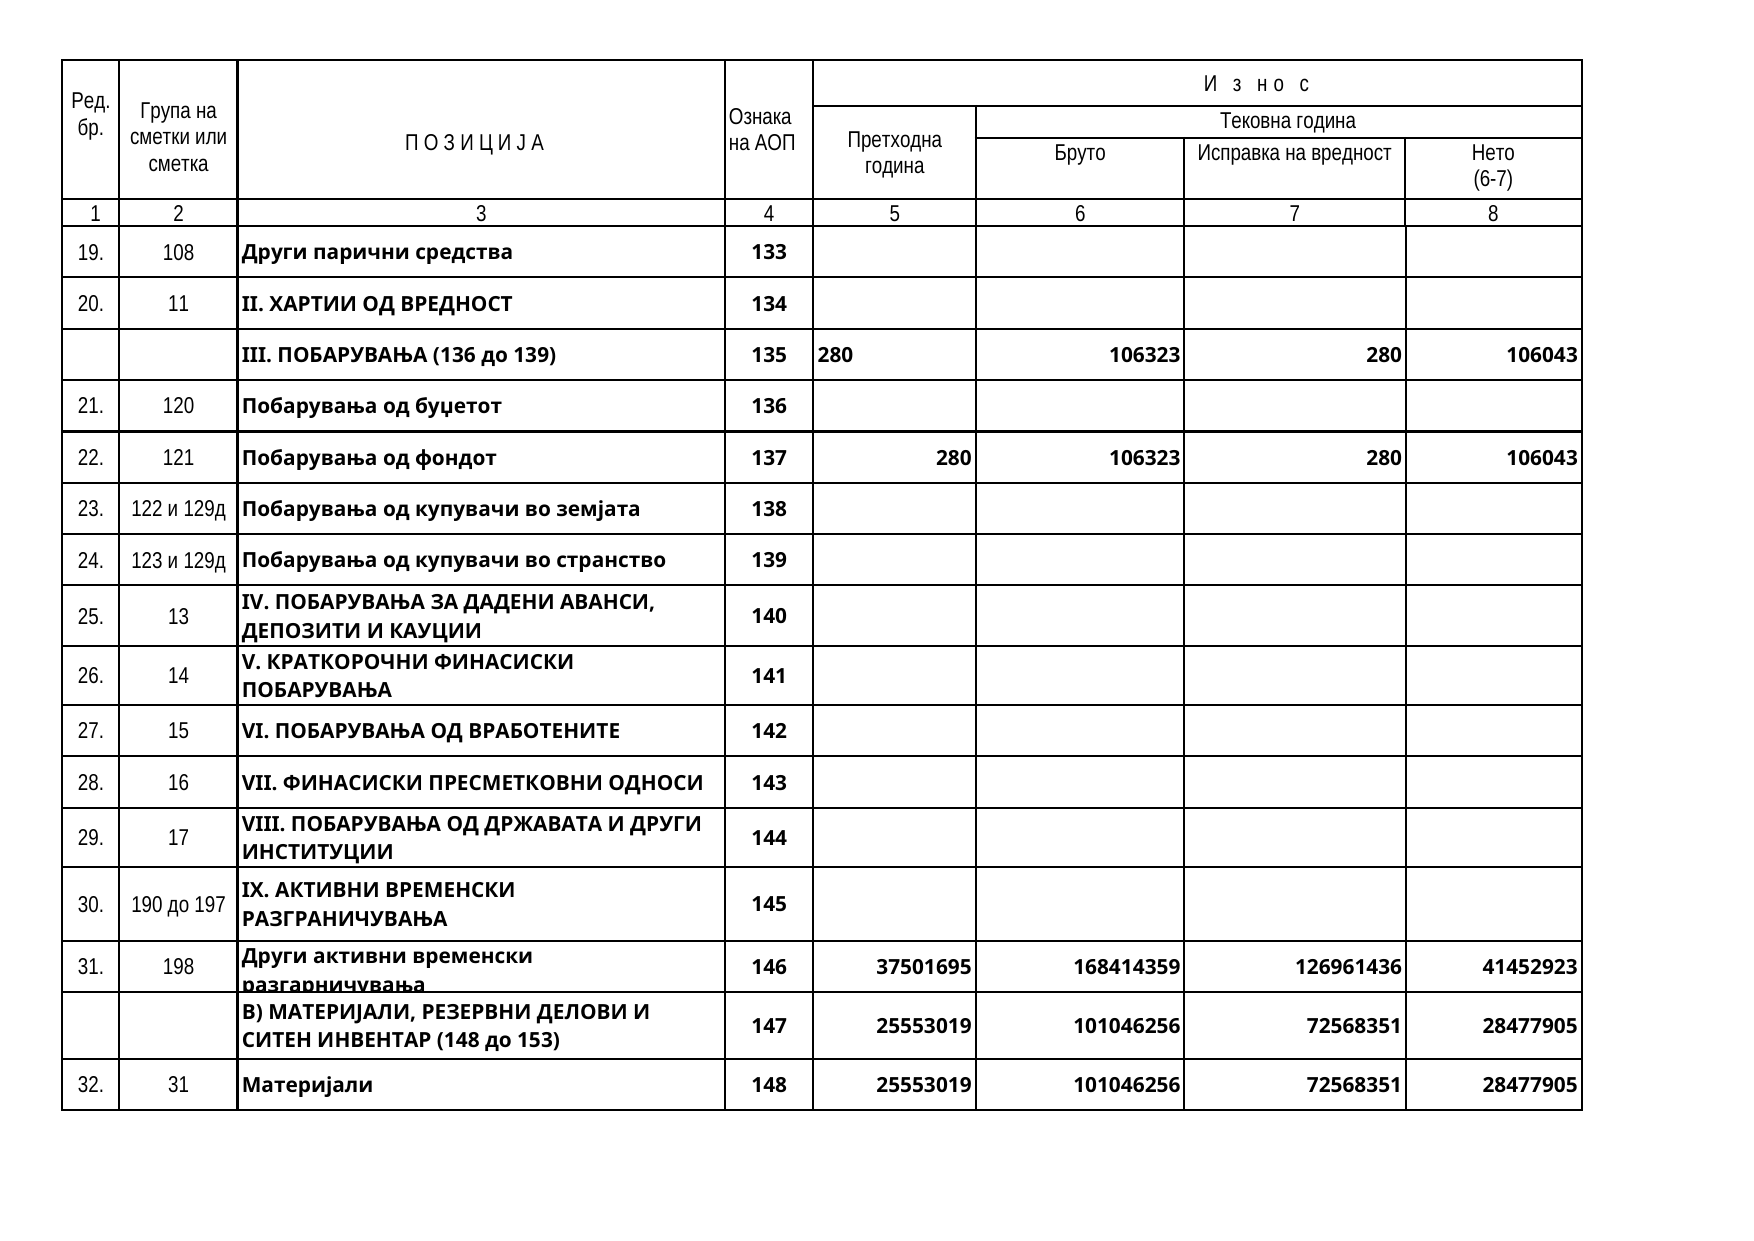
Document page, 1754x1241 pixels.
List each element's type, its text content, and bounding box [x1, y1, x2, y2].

table_cell 106043 [1407, 330, 1581, 379]
table_cell [977, 586, 1183, 645]
table_cell [1407, 809, 1581, 866]
table_cell 27. [63, 706, 118, 755]
table_cell П О З И Ц И Ј А [239, 61, 724, 197]
table_cell Претходна година [814, 107, 975, 197]
table_cell [977, 484, 1183, 533]
table_cell 31 [120, 1060, 236, 1109]
table_cell В) МАТЕРИЈАЛИ, РЕЗЕРВНИ ДЕЛОВИ И СИТЕН ИНВЕНТАР (148 до 153) [239, 993, 724, 1058]
table_cell 139 [726, 535, 812, 584]
table_cell [977, 535, 1183, 584]
table_cell 142 [726, 706, 812, 755]
table_cell 280 [1185, 433, 1405, 482]
table_cell 137 [726, 433, 812, 482]
table_cell IV. ПОБАРУВАЊА ЗА ДАДЕНИ АВАНСИ, ДЕПОЗИТИ И КАУЦИИ [239, 586, 724, 645]
table_cell 133 [726, 227, 812, 276]
table_cell [1185, 706, 1405, 755]
table_cell 280 [1185, 330, 1405, 379]
table_cell [1185, 278, 1405, 328]
table_cell [814, 868, 975, 939]
table_cell 190 до 197 [120, 868, 236, 939]
table_cell 146 [726, 942, 812, 991]
table_cell [120, 993, 236, 1058]
table_cell 134 [726, 278, 812, 328]
table_cell [814, 586, 975, 645]
table_cell [814, 647, 975, 704]
table_cell 143 [726, 757, 812, 807]
table_cell 21. [63, 381, 118, 430]
table_cell 140 [726, 586, 812, 645]
table_cell 106323 [977, 330, 1183, 379]
table_cell [814, 227, 975, 276]
table_cell Други парични средства [239, 227, 724, 276]
table_cell 1 [63, 200, 76, 225]
table_cell 25. [63, 586, 118, 645]
table_cell [814, 278, 975, 328]
table_cell 31. [63, 942, 118, 991]
table_cell III. ПОБАРУВАЊА (136 до 139) [239, 330, 724, 379]
table_cell Побарувања од купувачи во земјата [239, 484, 724, 533]
table_cell 106043 [1407, 433, 1581, 482]
table_cell 123 и 129д [120, 535, 236, 584]
table_cell [977, 227, 1183, 276]
table_cell 19. [63, 227, 118, 276]
table_cell [1185, 535, 1405, 584]
table_cell 25553019 [814, 993, 975, 1058]
table_cell [814, 484, 975, 533]
table_cell 144 [726, 809, 812, 866]
table_cell 25553019 [814, 1060, 975, 1109]
table_cell [814, 535, 975, 584]
table_cell 106323 [977, 433, 1183, 482]
table_cell Материјали [239, 1060, 724, 1109]
table_cell Побарувања од буџетот [239, 381, 724, 430]
table_cell [1185, 484, 1405, 533]
table_cell 22. [63, 433, 118, 482]
table_cell [977, 809, 1183, 866]
table_cell 23. [63, 484, 118, 533]
table_cell [814, 757, 975, 807]
table_cell Нето (6-7) [1406, 139, 1581, 197]
table_cell 37501695 [814, 942, 975, 991]
table_cell [814, 706, 975, 755]
table_cell [1407, 647, 1581, 704]
table_cell 72568351 [1185, 1060, 1405, 1109]
table_cell 28. [63, 757, 118, 807]
table_cell [1407, 278, 1581, 328]
table_cell Група на сметки или сметка [120, 61, 236, 197]
table_cell 17 [120, 809, 236, 866]
table_cell 135 [726, 330, 812, 379]
table_cell Ознака на АОП [726, 61, 812, 197]
table_cell 11 [120, 278, 236, 328]
table_cell II. ХАРТИИ ОД ВРЕДНОСТ [239, 278, 724, 328]
table_cell 16 [120, 757, 236, 807]
table_cell [1185, 868, 1405, 939]
table_cell 24. [63, 535, 118, 584]
table_cell 32. [63, 1060, 118, 1109]
table_cell [977, 706, 1183, 755]
table_cell 72568351 [1185, 993, 1405, 1058]
table_cell [1185, 647, 1405, 704]
table_cell 13 [120, 586, 236, 645]
table_cell 121 [120, 433, 236, 482]
table_cell [977, 381, 1183, 430]
table_cell Бруто [977, 139, 1183, 197]
table_cell Побарувања од купувачи во странство [239, 535, 724, 584]
table_cell 122 и 129д [120, 484, 236, 533]
table_cell 280 [814, 433, 975, 482]
table_cell И з н о с [814, 61, 1581, 105]
table_cell [1407, 757, 1581, 807]
table_cell [1407, 868, 1581, 939]
table_cell 120 [120, 381, 236, 430]
table_cell [1185, 227, 1405, 276]
table_cell 41452923 [1407, 942, 1581, 991]
table_cell Исправка на вредност [1185, 139, 1404, 197]
table_cell VII. ФИНАСИСКИ ПРЕСМЕТКОВНИ ОДНОСИ [239, 757, 724, 807]
table_cell 108 [120, 227, 236, 276]
table_cell 198 [120, 942, 236, 991]
table_cell 20. [63, 278, 118, 328]
table_cell 28477905 [1407, 993, 1581, 1058]
table_cell 136 [726, 381, 812, 430]
table_cell IX. АКТИВНИ ВРЕМЕНСКИ РАЗГРАНИЧУВАЊА [239, 868, 724, 939]
table_cell [977, 278, 1183, 328]
table_cell [1407, 484, 1581, 533]
table_cell [63, 993, 118, 1058]
table_cell [120, 330, 236, 379]
table_cell [814, 809, 975, 866]
table_cell [977, 868, 1183, 939]
table_cell [1407, 706, 1581, 755]
table_cell 101046256 [977, 1060, 1183, 1109]
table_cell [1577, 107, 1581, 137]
table_cell VIII. ПОБАРУВАЊА ОД ДРЖАВАТА И ДРУГИ ИНСТИТУЦИИ [239, 809, 724, 866]
table_cell [977, 757, 1183, 807]
table_cell 168414359 [977, 942, 1183, 991]
table_cell [1407, 227, 1581, 276]
table_cell 14 [120, 647, 236, 704]
table_cell [1185, 381, 1405, 430]
table_cell [63, 330, 118, 379]
table_cell 15 [120, 706, 236, 755]
table_cell VI. ПОБАРУВАЊА ОД ВРАБОТЕНИТЕ [239, 706, 724, 755]
table_cell Други активни временски разгарничувања [239, 942, 724, 991]
table_cell 138 [726, 484, 812, 533]
table_cell 126961436 [1185, 942, 1405, 991]
table_cell [1185, 757, 1405, 807]
table_cell 145 [726, 868, 812, 939]
table_cell [977, 647, 1183, 704]
table_cell 280 [814, 330, 975, 379]
table_cell [814, 381, 975, 430]
table_cell Побарувања од фондот [239, 433, 724, 482]
table_cell 101046256 [977, 993, 1183, 1058]
table_cell 26. [63, 647, 118, 704]
table_cell 147 [726, 993, 812, 1058]
table_cell 28477905 [1407, 1060, 1581, 1109]
table_cell 29. [63, 809, 118, 866]
table_cell 30. [63, 868, 118, 939]
table_cell [1407, 535, 1581, 584]
table_cell [1185, 809, 1405, 866]
table_cell V. КРАТКОРОЧНИ ФИНАСИСКИ ПОБАРУВАЊА [239, 647, 724, 704]
table_cell [1407, 586, 1581, 645]
table_cell 148 [726, 1060, 812, 1109]
table_cell [1407, 381, 1581, 430]
table_cell 141 [726, 647, 812, 704]
table_cell [1185, 586, 1405, 645]
